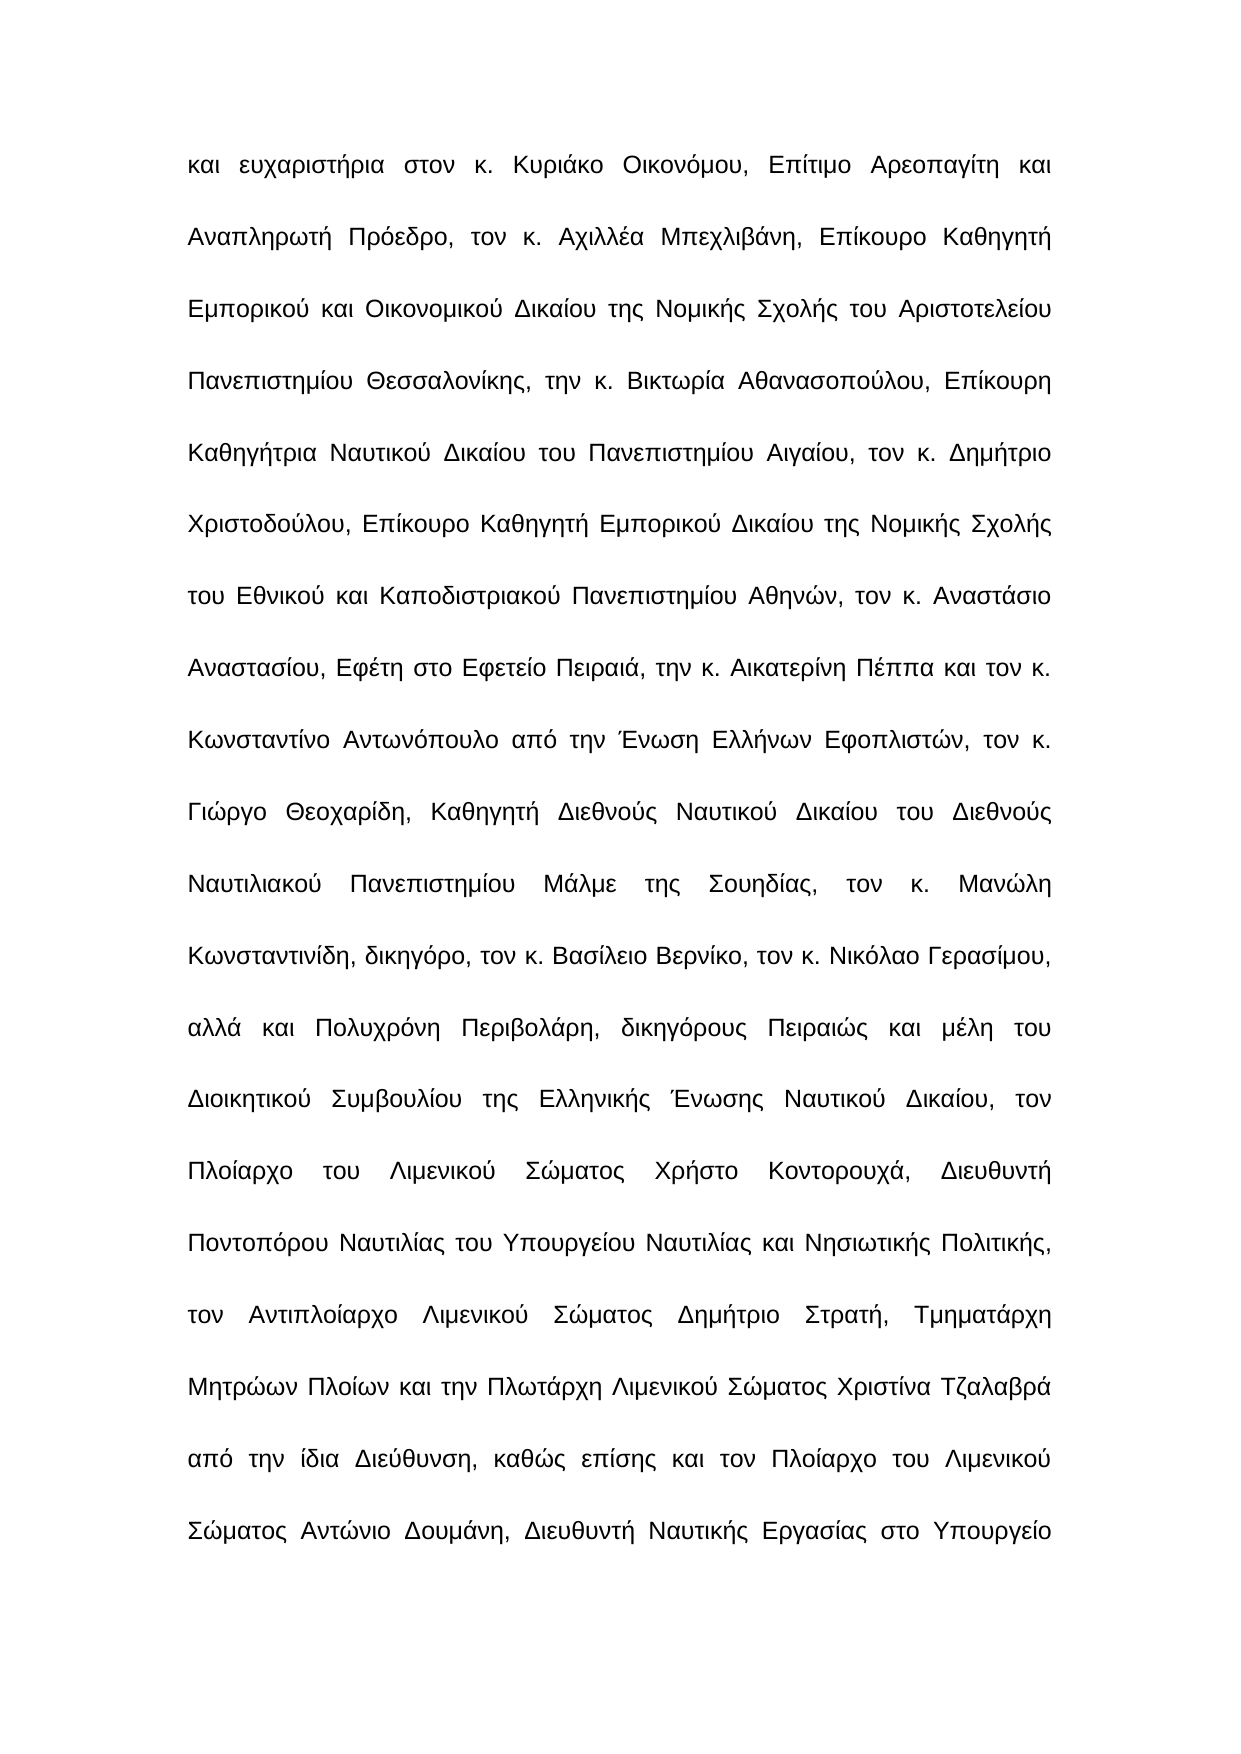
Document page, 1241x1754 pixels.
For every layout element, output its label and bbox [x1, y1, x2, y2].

text [187, 150, 1053, 1544]
